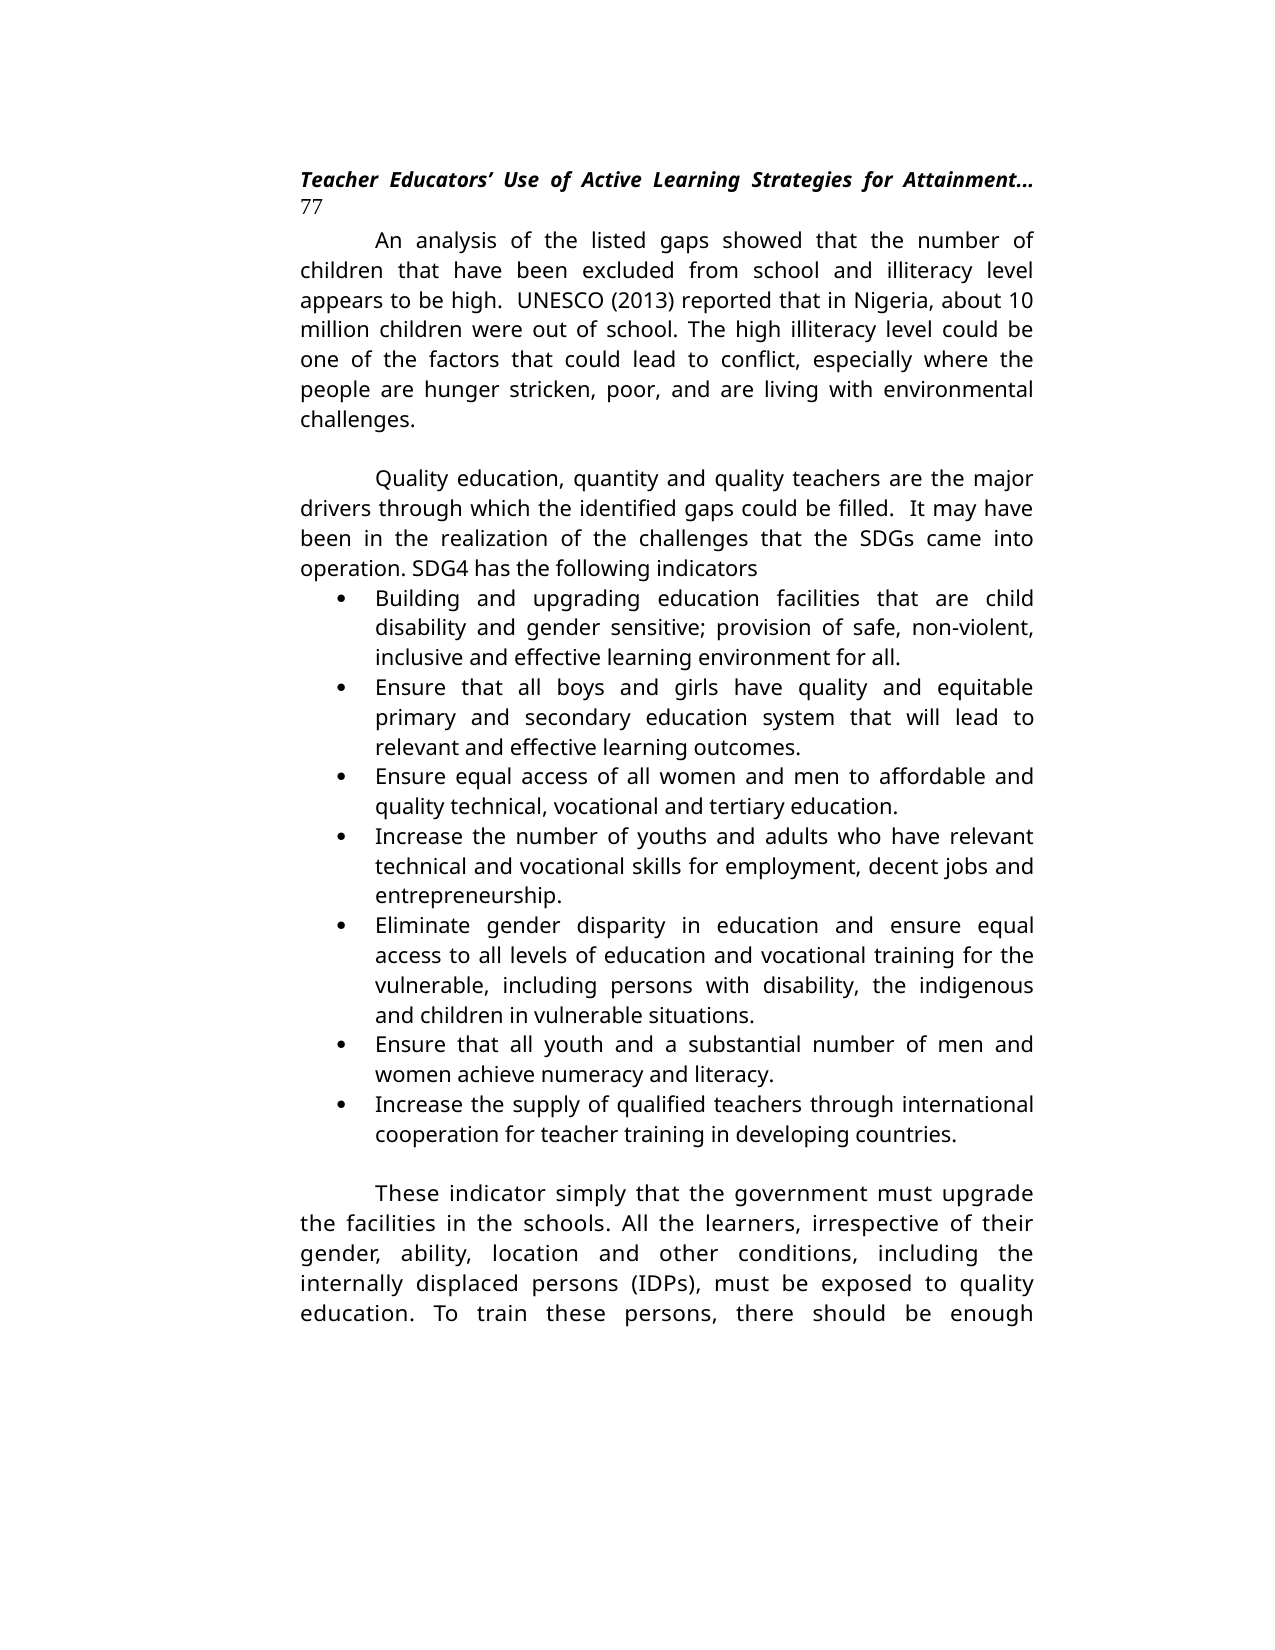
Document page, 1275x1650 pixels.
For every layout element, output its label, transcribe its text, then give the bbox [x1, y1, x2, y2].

text Quality education, quantity and quality teachers are the major drivers through which the identified gaps could be filled. It may have been in the realization of the challenges that the SDGs came into operation. SDG4 has the following indicators [300, 463, 1035, 582]
list Ensure that all boys and girls have quality and equitable primary and secondary education system that will lead to relevant and effective learning outcomes. [337, 672, 1035, 761]
list Ensure that all youth and a substantial number of men and women achieve numeracy and literacy. [337, 1029, 1035, 1089]
list Eliminate gender disparity in education and ensure equal access to all levels of education and vocational training for the vulnerable, including persons with disability, the indigenous and children in vulnerable situations. [337, 910, 1035, 1029]
list Increase the supply of qualified teachers through international cooperation for teacher training in developing countries. [337, 1089, 1035, 1148]
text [300, 1178, 1035, 1327]
list Increase the number of youths and adults who have relevant technical and vocational skills for employment, decent jobs and entrepreneurship. [337, 821, 1035, 910]
list Building and upgrading education facilities that are child disability and gender sensitive; provision of safe, non-violent, inclusive and effective learning environment for all. [337, 582, 1035, 672]
text An analysis of the listed gaps showed that the number of children that have been excluded from school and illiteracy level appears to be high. UNESCO (2013) reported that in Nigeria, about 10 million children were out of school. The high illiteracy level could be one of the factors that could lead to conflict, especially where the people are hunger stricken, poor, and are living with environmental challenges. [300, 225, 1035, 433]
list Ensure equal access of all women and men to affordable and quality technical, vocational and tertiary education. [337, 761, 1035, 821]
